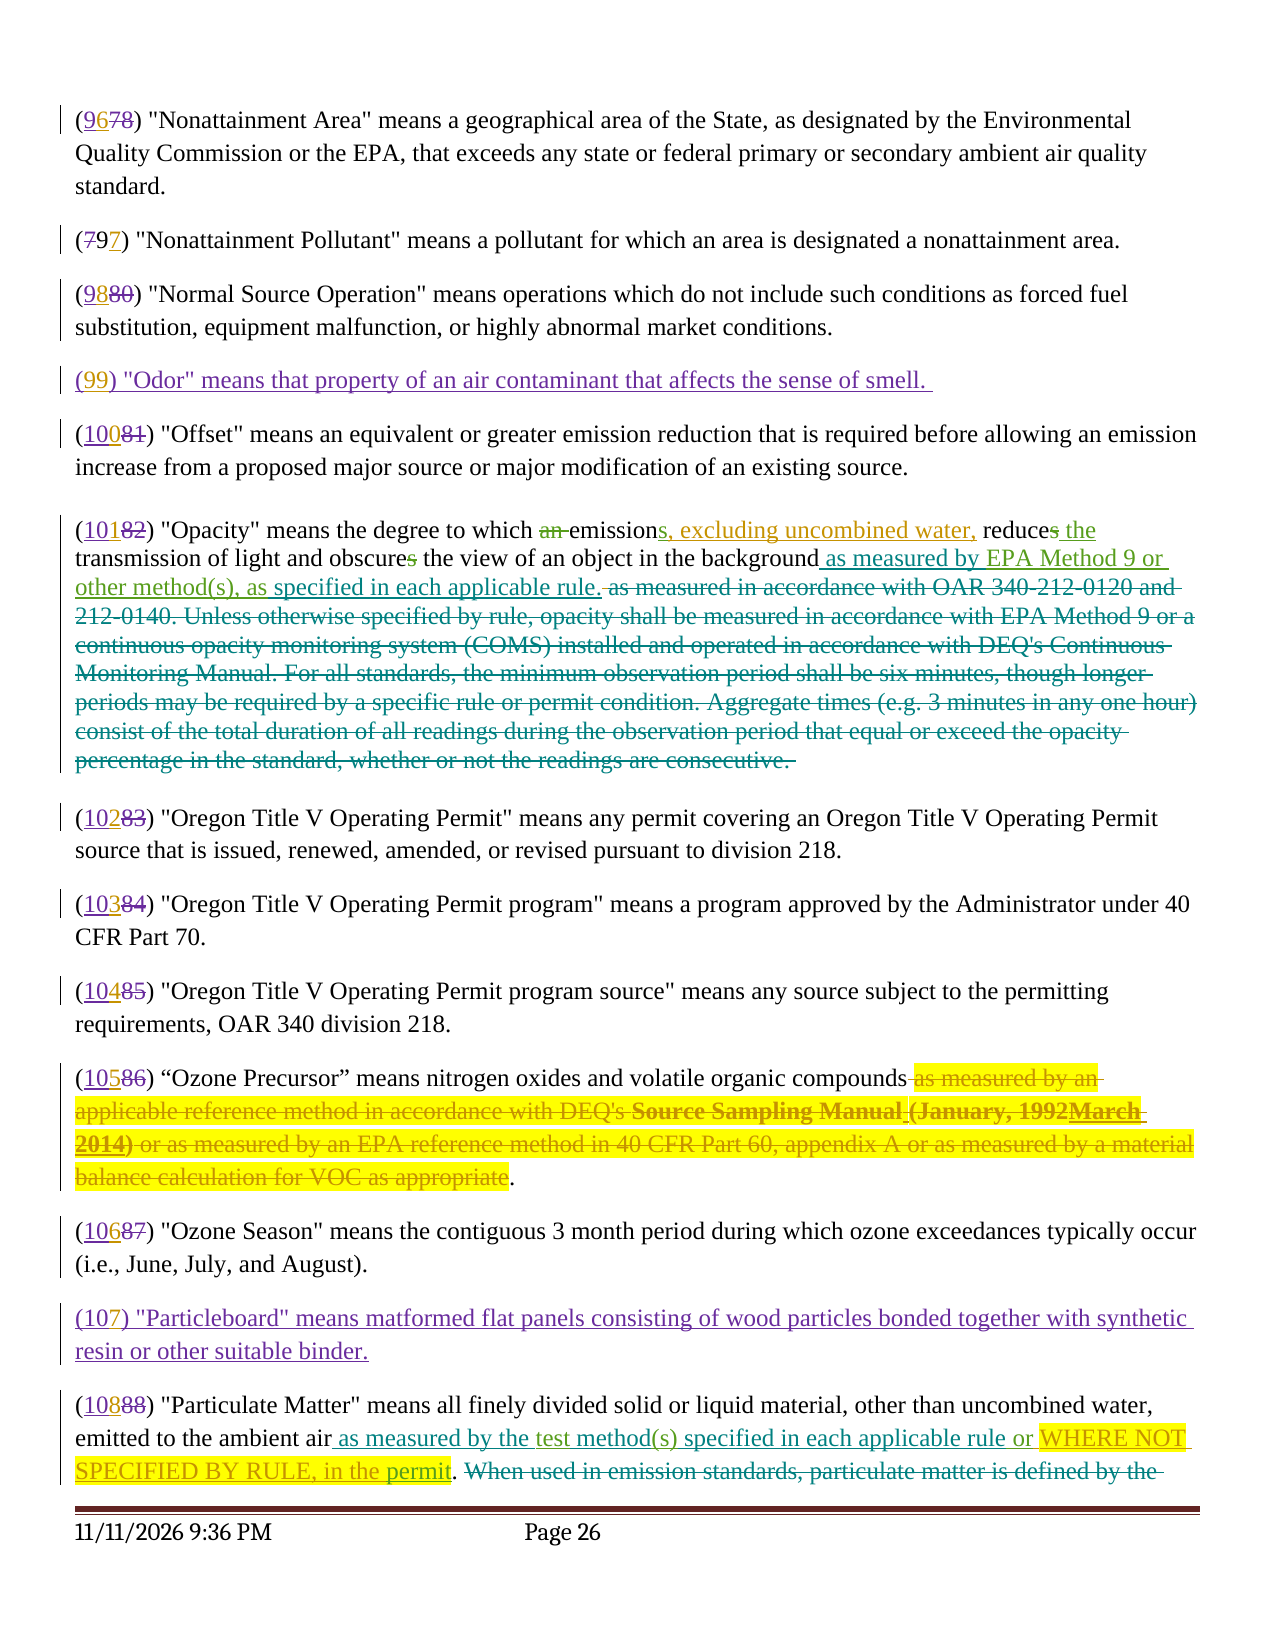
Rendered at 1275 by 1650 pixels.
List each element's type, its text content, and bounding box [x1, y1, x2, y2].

text () "Nonattainment Area" means a geographical area of the State, as designated by the Environmental Quality Commission or the EPA, that exceeds any state or federal primary or secondary ambient air quality standard. [75, 105, 1200, 200]
text () "Oregon Title V Operating Permit program source" means any source subject to the permitting requirements, OAR 340 division 218. [75, 976, 1200, 1038]
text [75, 1390, 1200, 1485]
text () "Normal Source Operation" means operations which do not include such conditions as forced fuel substitution, equipment malfunction, or highly abnormal market conditions. [75, 279, 1200, 341]
text () "Oregon Title V Operating Permit" means any permit covering an Oregon Title V Operating Permit source that is issued, renewed, amended, or revised pursuant to division 218. [75, 803, 1200, 864]
text () "Opacity" means the degree to which emission reduce transmission of light and obscure the view of an object in the background [75, 515, 1200, 773]
text () "Offset" means an equivalent or greater emission reduction that is required before allowing an emission increase from a proposed major source or major modification of an existing source. [75, 419, 1200, 481]
text () "Ozone Season" means the contiguous 3 month period during which ozone exceedances typically occur (i.e., June, July, and August). [75, 1216, 1200, 1278]
text (9) "Nonattainment Pollutant" means a pollutant for which an area is designated a nonattainment area. [75, 225, 1200, 254]
text () “Ozone Precursor” means nitrogen oxides and volatile organic compounds. [75, 1063, 1200, 1191]
text () "Oregon Title V Operating Permit program" means a program approved by the Administrator under 40 CFR Part 70. [75, 889, 1200, 951]
